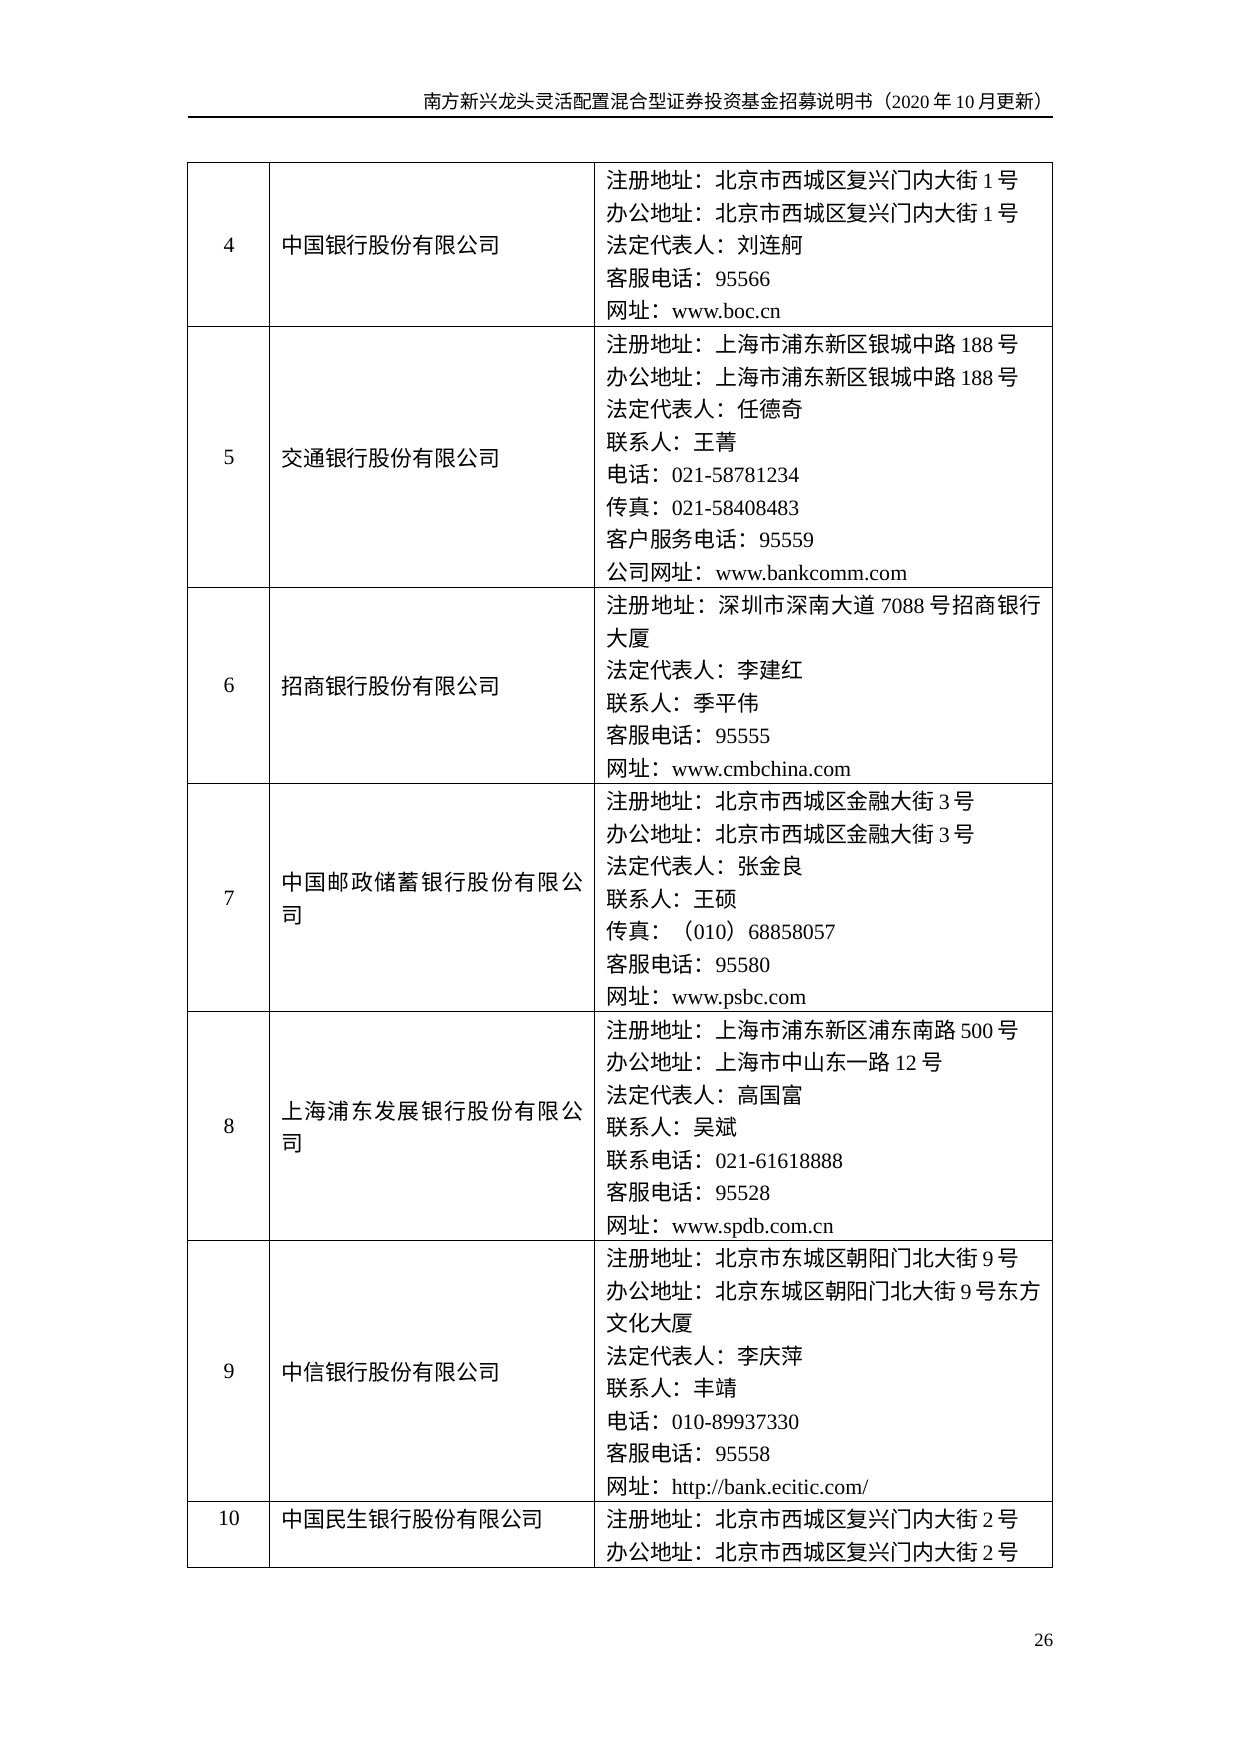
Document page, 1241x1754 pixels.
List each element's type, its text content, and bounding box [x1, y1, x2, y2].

table_cell 4 [188, 163, 269, 326]
table_cell 8 [188, 1012, 269, 1240]
table_cell 注册地址：深圳市深南大道7088号招商银行大厦 法定代表人：李建红 联系人：季平伟 客服电话：95555 网址：www.cmbchina.com [595, 588, 1052, 783]
table_cell 招商银行股份有限公司 [270, 588, 594, 783]
table_cell 注册地址：北京市西城区复兴门内大街1号 办公地址：北京市西城区复兴门内大街1号 法定代表人：刘连舸 客服电话：95566 网址：www.boc.cn [595, 163, 1052, 326]
table_cell 注册地址：北京市东城区朝阳门北大街9号 办公地址：北京东城区朝阳门北大街9号东方文化大厦 法定代表人：李庆萍 联系人：丰靖 电话：010-89937330 客服电话：95558 网址：http://bank.ecitic.com/ [595, 1241, 1052, 1501]
table_cell 交通银行股份有限公司 [270, 327, 594, 587]
table_cell 中国民生银行股份有限公司 [270, 1502, 594, 1567]
table_cell 中国银行股份有限公司 [270, 163, 594, 326]
table_cell 注册地址：上海市浦东新区银城中路188号 办公地址：上海市浦东新区银城中路188号 法定代表人：任德奇 联系人：王菁 电话：021-58781234 传真：021-58408483 客户服务电话：95559 公司网址：www.bankcomm.com [595, 327, 1052, 587]
table_cell 9 [188, 1241, 269, 1501]
table_cell 6 [188, 588, 269, 783]
table_cell 中国邮政储蓄银行股份有限公司 [270, 784, 594, 1011]
table_cell 注册地址：北京市西城区金融大街3号 办公地址：北京市西城区金融大街3号 法定代表人：张金良 联系人：王硕 传真：（010）68858057 客服电话：95580 网址：www.psbc.com [595, 784, 1052, 1011]
table_cell 注册地址：上海市浦东新区浦东南路500号 办公地址：上海市中山东一路12号 法定代表人：高国富 联系人：吴斌 联系电话：021-61618888 客服电话：95528 网址：www.spdb.com.cn [595, 1012, 1052, 1240]
table_cell 10 [188, 1502, 269, 1567]
table_cell 上海浦东发展银行股份有限公司 [270, 1012, 594, 1240]
table_cell 5 [188, 327, 269, 587]
table_cell 7 [188, 784, 269, 1011]
table_cell 中信银行股份有限公司 [270, 1241, 594, 1501]
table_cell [595, 1502, 1052, 1567]
